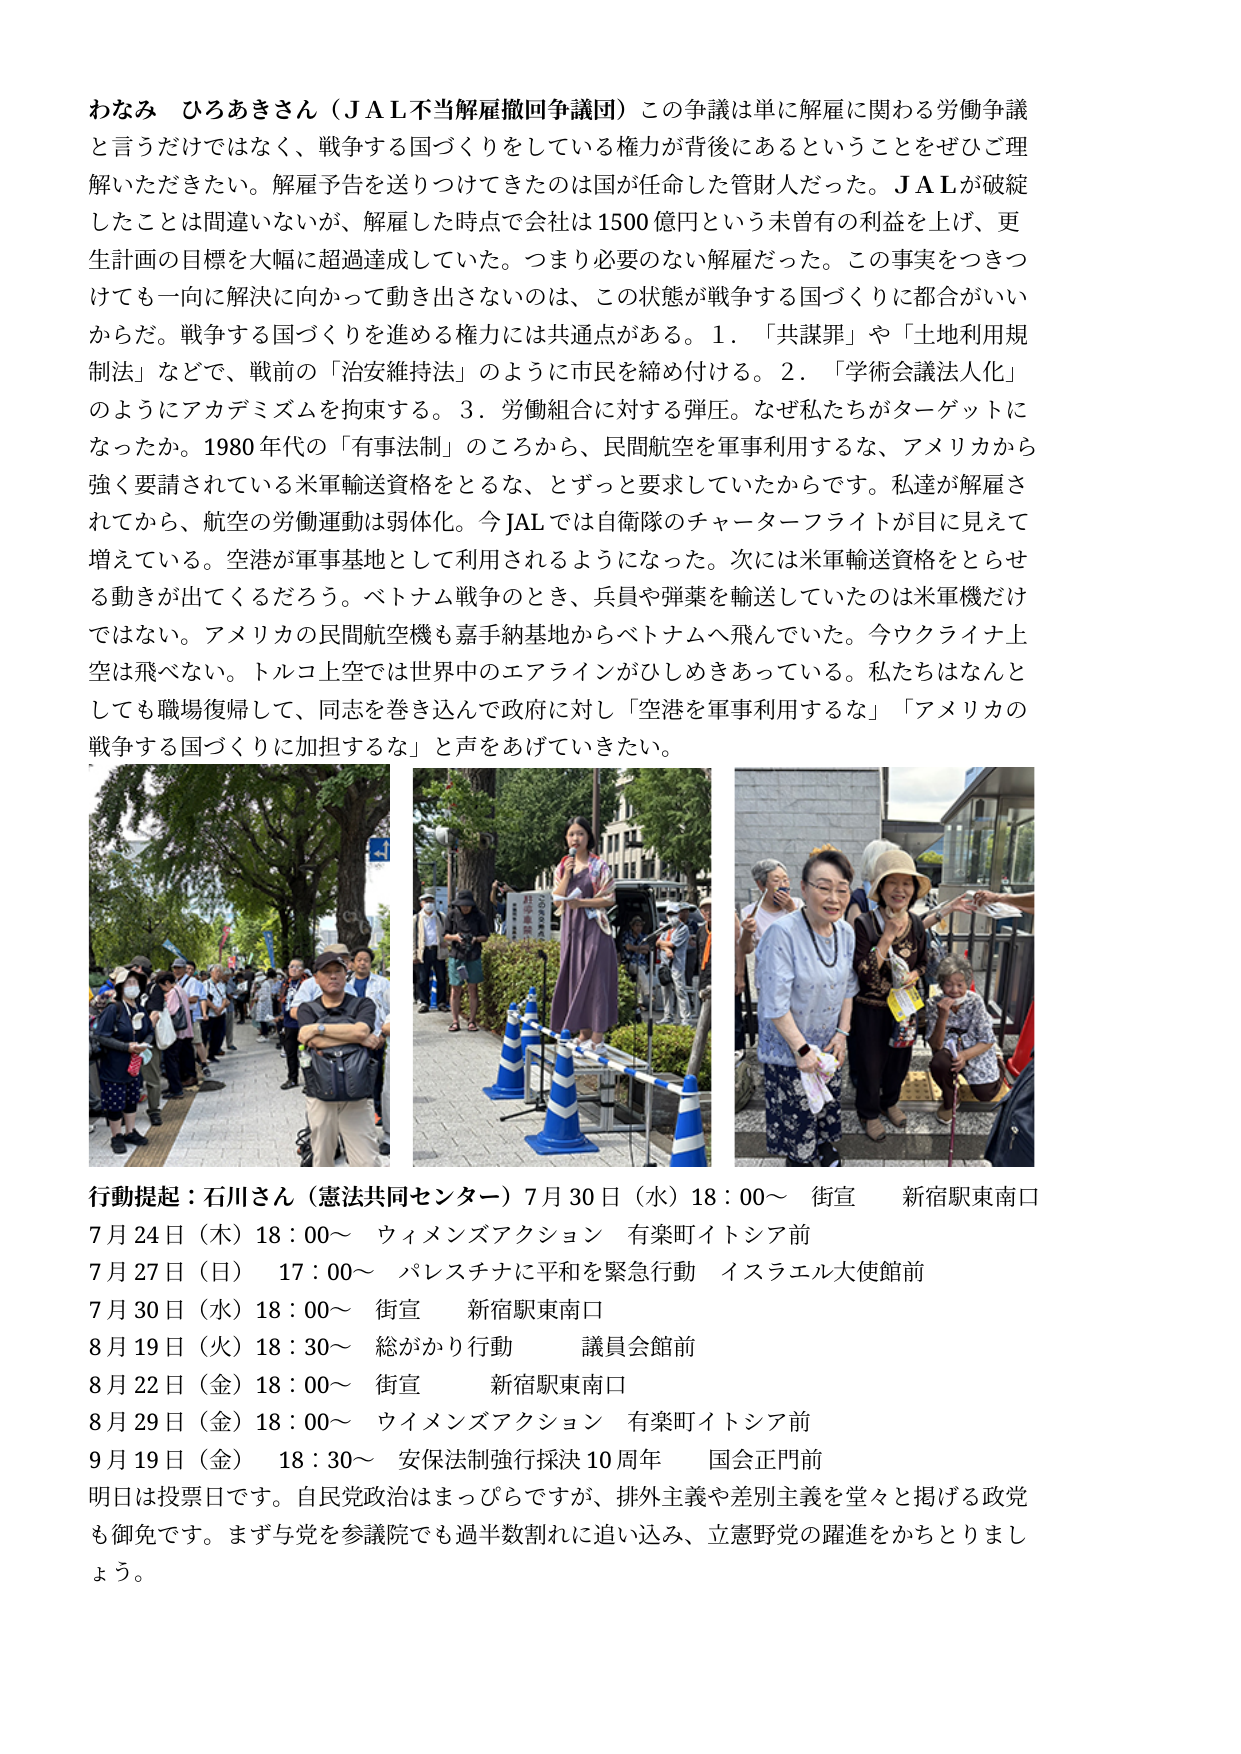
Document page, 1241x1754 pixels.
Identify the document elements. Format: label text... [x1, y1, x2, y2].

text 戦争する国づくりに加担するな」と声をあげていきたい。 [89, 727, 1152, 764]
text からだ。戦争する国づくりを進める権力には共通点がある。１．「共謀罪」や「土地利用規 [89, 314, 1152, 352]
text 増えている。空港が軍事基地として利用されるようになった。次には米軍輸送資格をとらせ [89, 539, 1152, 577]
text 7月24日（木）18：00～ ウィメンズアクション 有楽町イトシア前 [89, 1214, 1152, 1252]
text ょう。 [89, 1552, 1152, 1589]
text 7月27日（日） 17：00～ パレスチナに平和を緊急行動 イスラエル大使館前 [89, 1252, 1152, 1289]
text したことは間違いないが、解雇した時点で会社は1500億円という未曽有の利益を上げ、更 [89, 202, 1152, 239]
text なったか。1980年代の「有事法制」のころから、民間航空を軍事利用するな、アメリカから [89, 427, 1152, 464]
text 生計画の目標を大幅に超過達成していた。つまり必要のない解雇だった。この事実をつきつ [89, 239, 1152, 277]
picture [88, 764, 390, 1167]
text 9月19日（金） 18：30～ 安保法制強行採決10周年 国会正門前 [89, 1439, 1152, 1477]
text れてから、航空の労働運動は弱体化。今JALでは自衛隊のチャーターフライトが目に見えて [89, 502, 1152, 539]
text 制法」などで、戦前の「治安維持法」のように市民を締め付ける。２．「学術会議法人化」 [89, 352, 1152, 389]
text 8月29日（金）18：00～ ウイメンズアクション 有楽町イトシア前 [89, 1402, 1152, 1439]
text 7月30日（水）18：00～ 街宣 新宿駅東南口 [89, 1289, 1152, 1327]
text 8月19日（火）18：30～ 総がかり行動 議員会館前 [89, 1327, 1152, 1364]
text 明日は投票日です。自民党政治はまっぴらですが、排外主義や差別主義を堂々と掲げる政党 [89, 1477, 1152, 1514]
text しても職場復帰して、同志を巻き込んで政府に対し「空港を軍事利用するな」「アメリカの [89, 689, 1152, 727]
text と言うだけではなく、戦争する国づくりをしている権力が背後にあるということをぜひご理 [89, 127, 1152, 164]
text わなみ ひろあきさん（ＪＡＬ不当解雇撤回争議団）この争議は単に解雇に関わる労働争議 [89, 89, 1152, 127]
text 空は飛べない。トルコ上空では世界中のエアラインがひしめきあっている。私たちはなんと [89, 652, 1152, 689]
text 8月22日（金）18：00～ 街宣 新宿駅東南口 [89, 1364, 1152, 1402]
text も御免です。まず与党を参議院でも過半数割れに追い込み、立憲野党の躍進をかちとりまし [89, 1514, 1152, 1552]
text 強く要請されている米軍輸送資格をとるな、とずっと要求していたからです。私達が解雇さ [89, 464, 1152, 502]
text る動きが出てくるだろう。ベトナム戦争のとき、兵員や弾薬を輸送していたのは米軍機だけ [89, 577, 1152, 614]
picture [734, 767, 1035, 1167]
text 解いただきたい。解雇予告を送りつけてきたのは国が任命した管財人だった。ＪＡＬが破綻 [89, 164, 1152, 202]
text のようにアカデミズムを拘束する。３．労働組合に対する弾圧。なぜ私たちがターゲットに [89, 389, 1152, 427]
text ではない。アメリカの民間航空機も嘉手納基地からベトナムへ飛んでいた。今ウクライナ上 [89, 614, 1152, 652]
picture [412, 768, 712, 1167]
text けても一向に解決に向かって動き出さないのは、この状態が戦争する国づくりに都合がいい [89, 277, 1152, 314]
